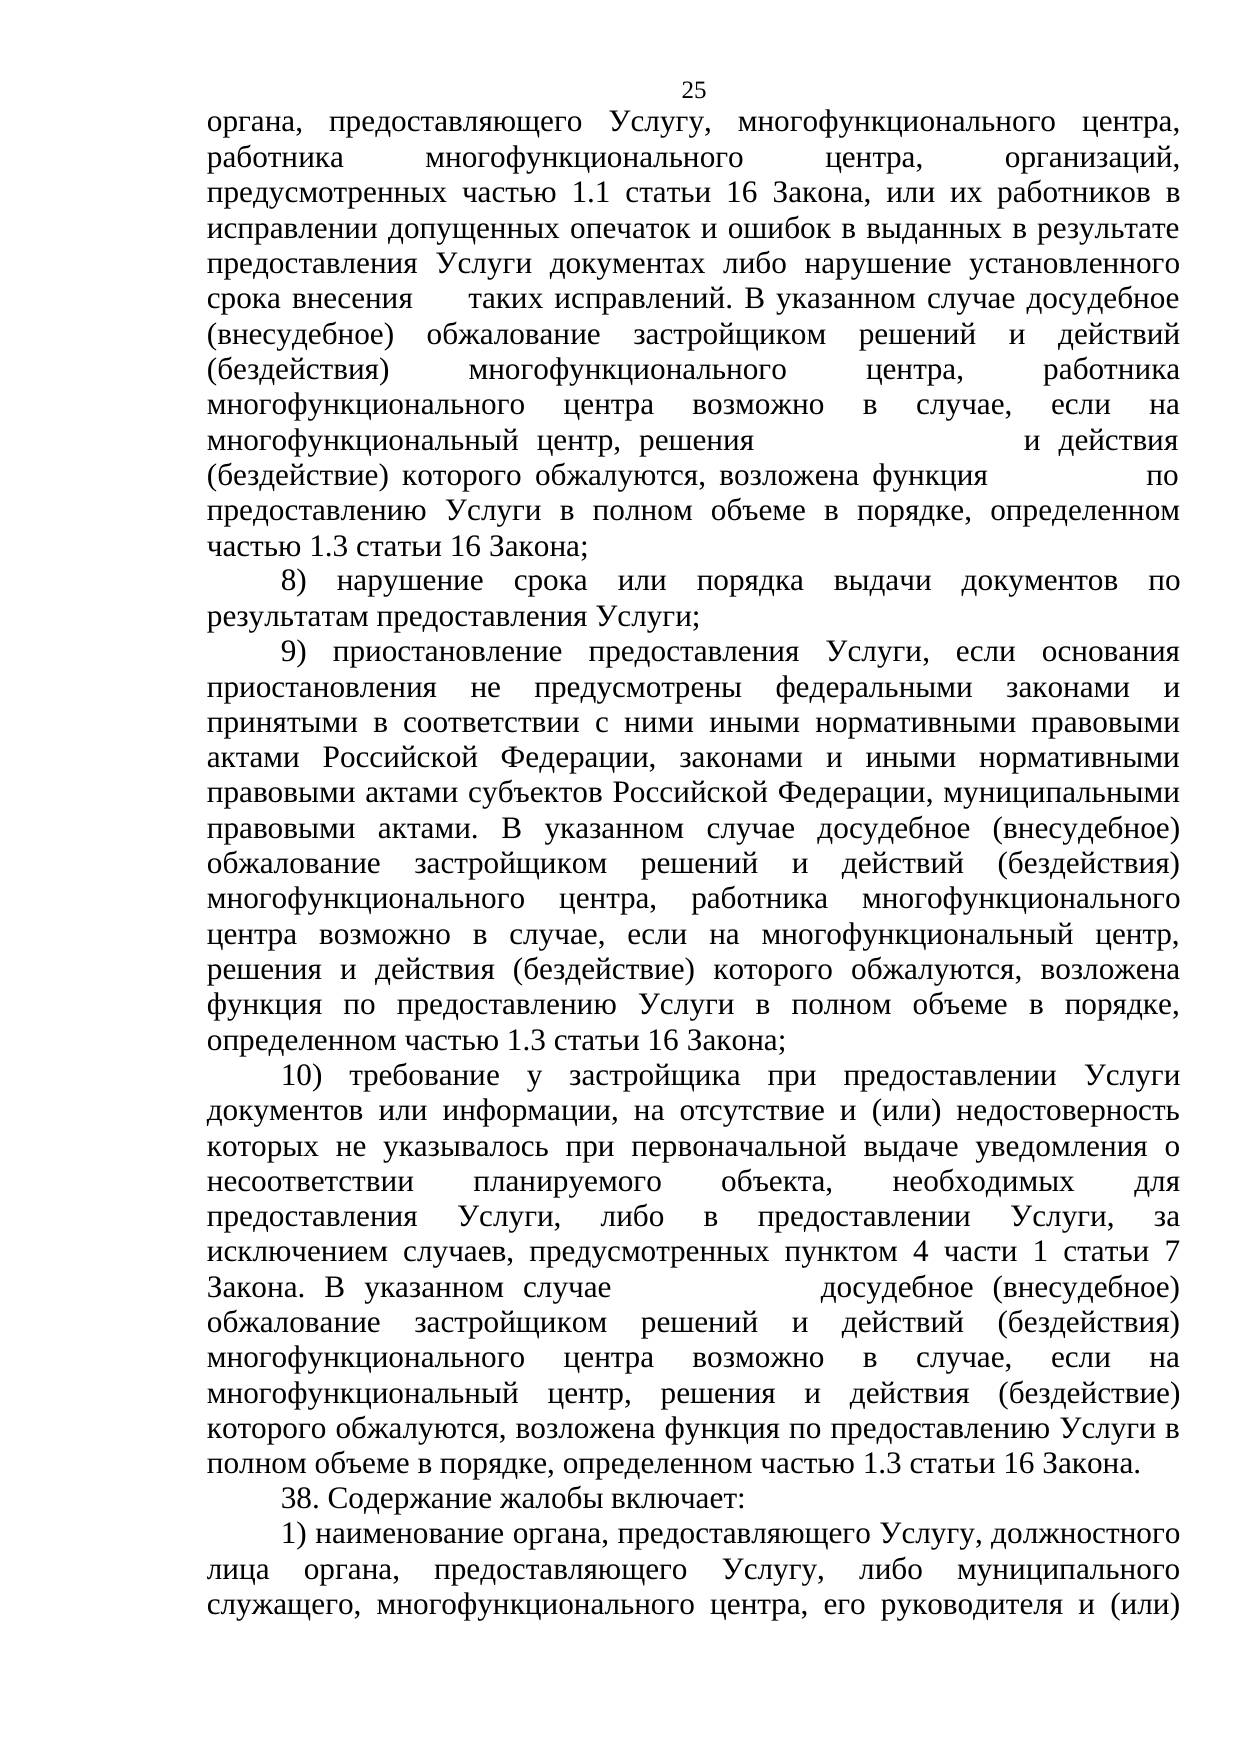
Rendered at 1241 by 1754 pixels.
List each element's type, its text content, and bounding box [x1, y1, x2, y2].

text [207, 104, 1181, 563]
text 38. Содержание жалобы включает: [207, 1481, 1181, 1516]
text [207, 1516, 1181, 1622]
text 10) требование у застройщика при предоставлении Услуги документов или информации, на отсутствие и (или) недостоверность которых не указывалось при первоначальной выдаче уведомления о несоответствии планируемого объекта, необходимых для предоставления Услуги, либо в предоставлении Услуги, за исключением случаев, предусмотренных пунктом 4 части 1 статьи 7 Закона. В указанном случае досудебное (внесудебное) обжалование застройщиком решений и действий (бездействия) многофункционального центра возможно в случае, если на многофункциональный центр, решения и действия (бездействие) которого обжалуются, возложена функция по предоставлению Услуги в полном объеме в порядке, определенном частью 1.3 статьи 16 Закона. [207, 1057, 1181, 1481]
text 8) нарушение срока или порядка выдачи документов по результатам предоставления Услуги; [207, 563, 1181, 633]
text 9) приостановление предоставления Услуги, если основания приостановления не предусмотрены федеральными законами и принятыми в соответствии с ними иными нормативными правовыми актами Российской Федерации, законами и иными нормативными правовыми актами субъектов Российской Федерации, муниципальными правовыми актами. В указанном случае досудебное (внесудебное) обжалование застройщиком решений и действий (бездействия) многофункционального центра, работника многофункционального центра возможно в случае, если на многофункциональный центр, решения и действия (бездействие) которого обжалуются, возложена функция по предоставлению Услуги в полном объеме в порядке, определенном частью 1.3 статьи 16 Закона; [207, 633, 1181, 1057]
